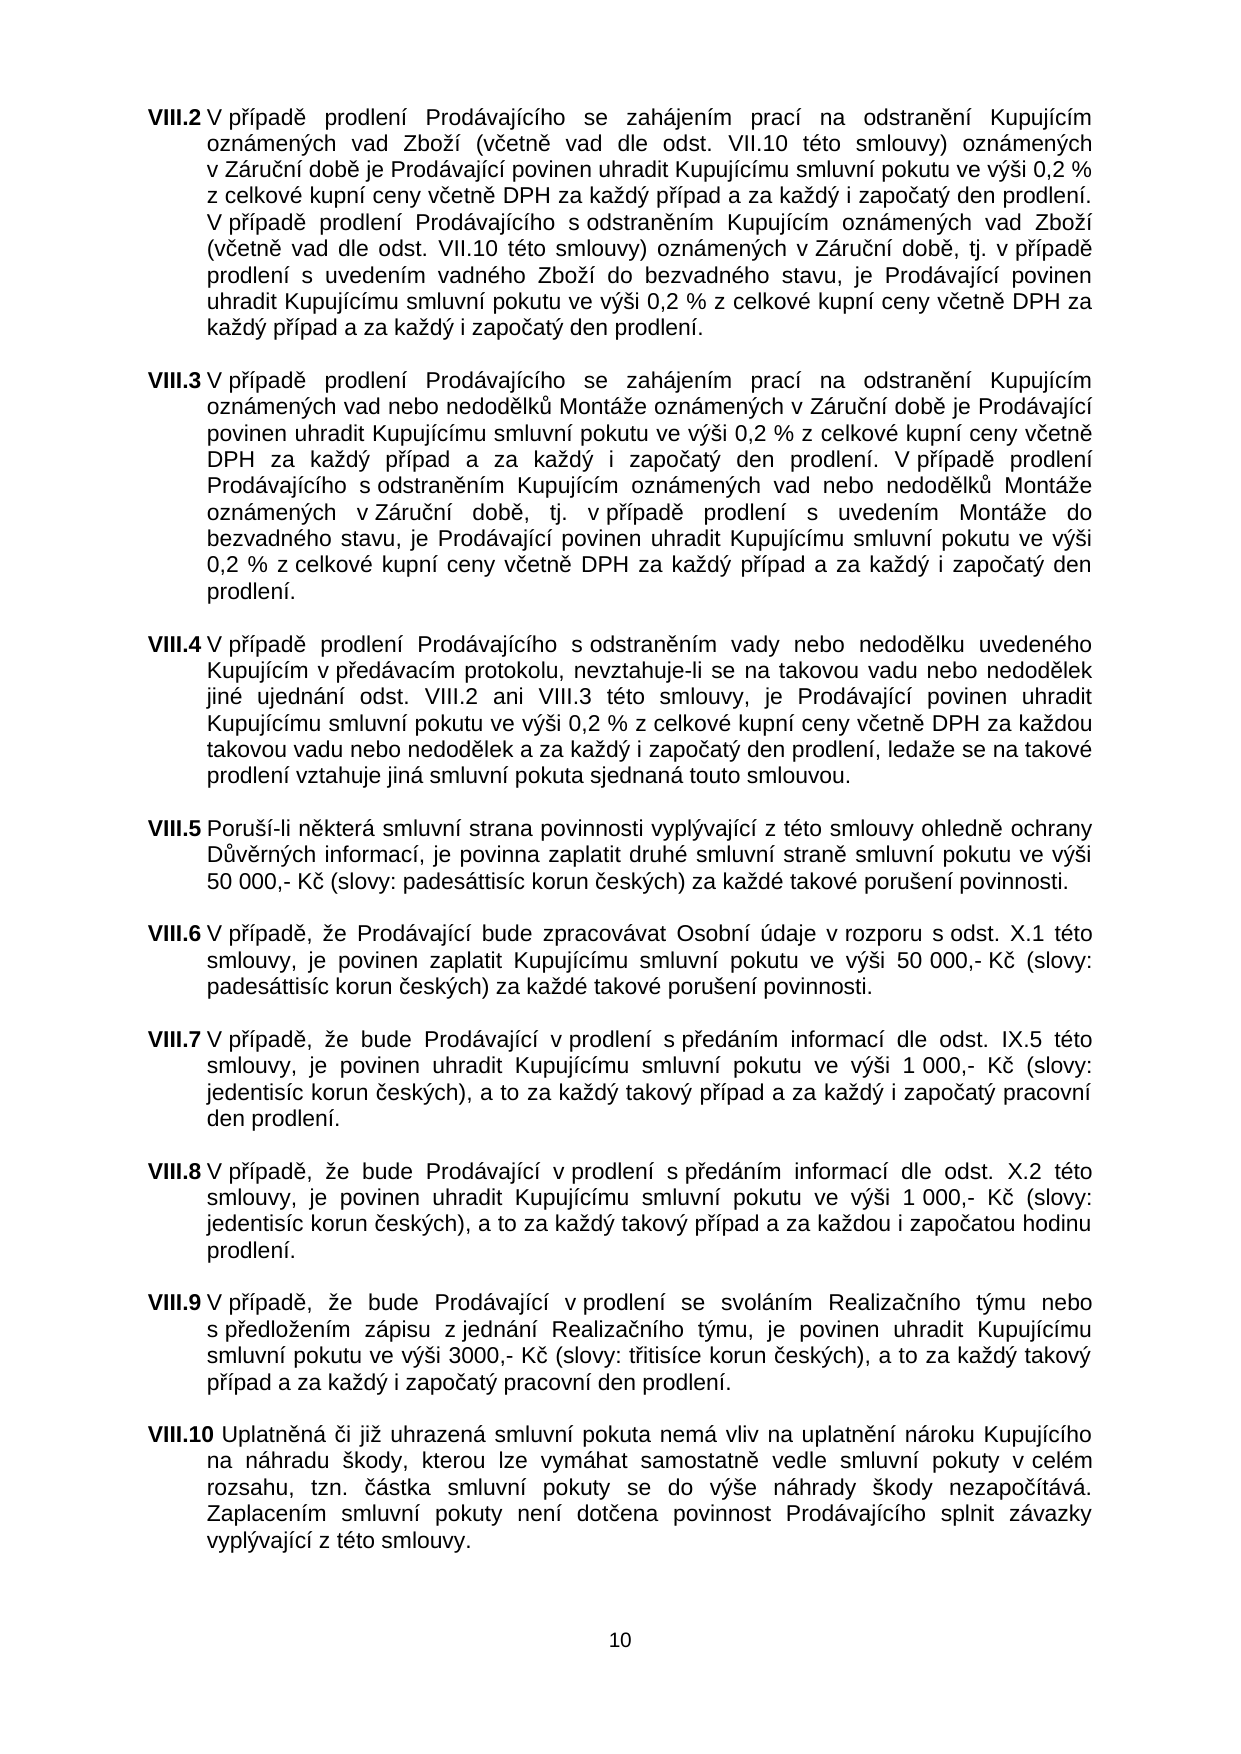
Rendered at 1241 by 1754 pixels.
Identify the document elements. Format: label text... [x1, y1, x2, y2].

list V případě, že bude Prodávající v prodlení se svoláním Realizačního týmu nebo s předložením zápisu z jednání Realizačního týmu, je povinen uhradit Kupujícímu smluvní pokutu ve výši 3000,- Kč (slovy: třitisíce korun českých), a to za každý takový případ a za každý i započatý pracovní den prodlení. [148, 1289, 1093, 1395]
text V případě, že bude Prodávající v prodlení s předáním informací dle odst. IX.5 této smlouvy, je povinen uhradit Kupujícímu smluvní pokutu ve výši 1 000,- Kč (slovy: jedentisíc korun českých), a to za každý takový případ a za každý i započatý pracovní den prodlení. [148, 1026, 1093, 1131]
text Poruší-li některá smluvní strana povinnosti vyplývající z této smlouvy ohledně ochrany Důvěrných informací, je povinna zaplatit druhé smluvní straně smluvní pokutu ve výši 50 000,- Kč (slovy: padesáttisíc korun českých) za každé takové porušení povinnosti. [148, 815, 1093, 894]
text V případě prodlení Prodávajícího s odstraněním vady nebo nedodělku uvedeného Kupujícím v předávacím protokolu, nevztahuje-li se na takovou vadu nebo nedodělek jiné ujednání odst. VIII.2 ani VIII.3 této smlouvy, je Prodávající povinen uhradit Kupujícímu smluvní pokutu ve výši 0,2 % z celkové kupní ceny včetně DPH za každou takovou vadu nebo nedodělek a za každý i započatý den prodlení, ledaže se na takové prodlení vztahuje jiná smluvní pokuta sjednaná touto smlouvou. [148, 631, 1093, 789]
text V případě, že Prodávající bude zpracovávat Osobní údaje v rozporu s odst. X.1 této smlouvy, je povinen zaplatit Kupujícímu smluvní pokutu ve výši 50 000,- Kč (slovy: padesáttisíc korun českých) za každé takové porušení povinnosti. [148, 920, 1093, 999]
text V případě prodlení Prodávajícího se zahájením prací na odstranění Kupujícím oznámených vad nebo nedodělků Montáže oznámených v Záruční době je Prodávající povinen uhradit Kupujícímu smluvní pokutu ve výši 0,2 % z celkové kupní ceny včetně DPH za každý případ a za každý i započatý den prodlení. V případě prodlení Prodávajícího s odstraněním Kupujícím oznámených vad nebo nedodělků Montáže oznámených v Záruční době, tj. v případě prodlení s uvedením Montáže do bezvadného stavu, je Prodávající povinen uhradit Kupujícímu smluvní pokutu ve výši 0,2 % z celkové kupní ceny včetně DPH za každý případ a za každý i započatý den prodlení. [148, 367, 1093, 604]
text Uplatněná či již uhrazená smluvní pokuta nemá vliv na uplatnění nároku Kupujícího na náhradu škody, kterou lze vymáhat samostatně vedle smluvní pokuty v celém rozsahu, tzn. částka smluvní pokuty se do výše náhrady škody nezapočítává. Zaplacením smluvní pokuty není dotčena povinnost Prodávajícího splnit závazky vyplývající z této smlouvy. [148, 1421, 1093, 1553]
text V případě prodlení Prodávajícího se zahájením prací na odstranění Kupujícím oznámených vad Zboží (včetně vad dle odst. VII.10 této smlouvy) oznámených v Záruční době je Prodávající povinen uhradit Kupujícímu smluvní pokutu ve výši 0,2 % z celkové kupní ceny včetně DPH za každý případ a za každý i započatý den prodlení. V případě prodlení Prodávajícího s odstraněním Kupujícím oznámených vad Zboží (včetně vad dle odst. VII.10 této smlouvy) oznámených v Záruční době, tj. v případě prodlení s uvedením vadného Zboží do bezvadného stavu, je Prodávající povinen uhradit Kupujícímu smluvní pokutu ve výši 0,2 % z celkové kupní ceny včetně DPH za každý případ a za každý i započatý den prodlení. [148, 103, 1093, 341]
text V případě, že bude Prodávající v prodlení s předáním informací dle odst. X.2 této smlouvy, je povinen uhradit Kupujícímu smluvní pokutu ve výši 1 000,- Kč (slovy: jedentisíc korun českých), a to za každý takový případ a za každou i započatou hodinu prodlení. [148, 1158, 1093, 1263]
